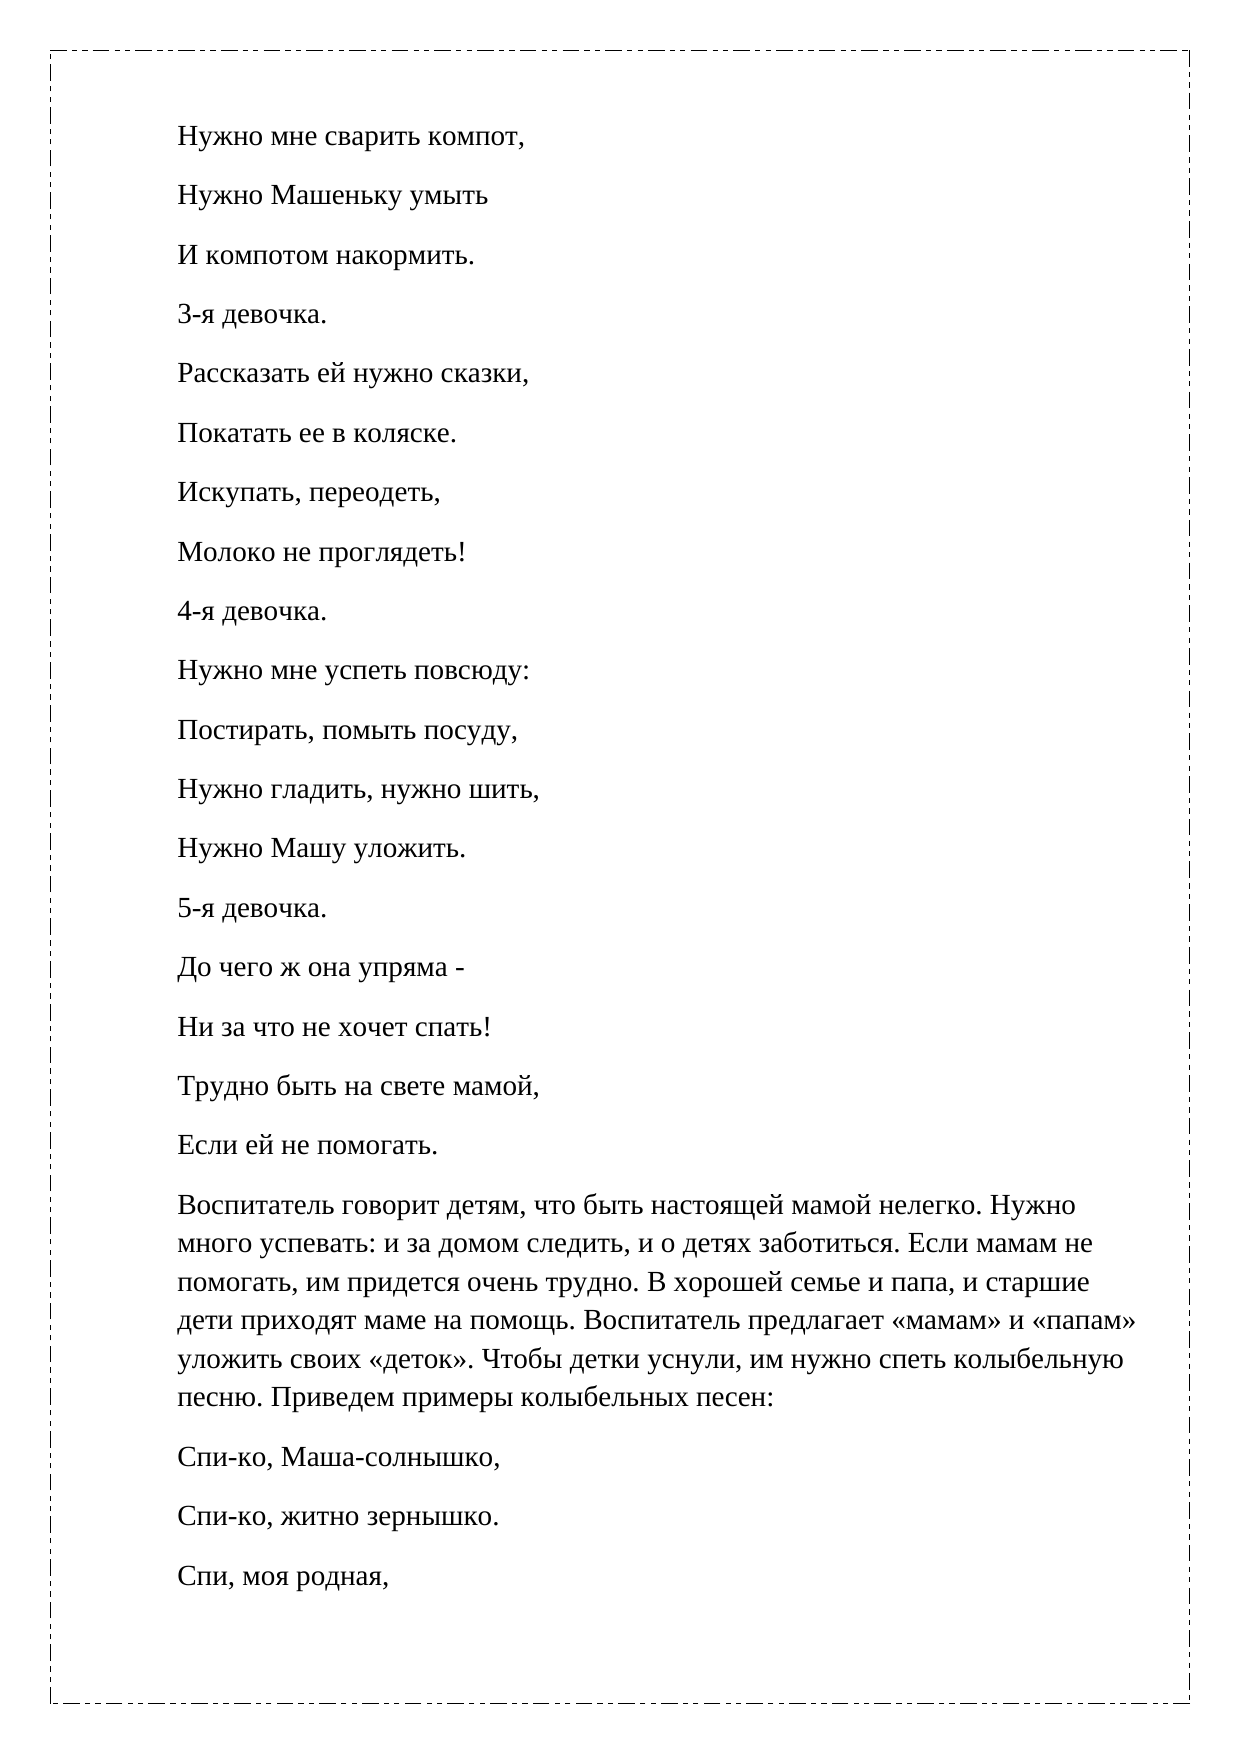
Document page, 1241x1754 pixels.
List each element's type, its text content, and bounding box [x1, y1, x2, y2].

text 5-я девочка. [177, 890, 1152, 923]
text Спи-ко, Маша-солнышко, [177, 1439, 1152, 1472]
text Нужно мне успеть повсюду: [177, 652, 1152, 686]
text Нужно мне сварить компот, [177, 118, 1152, 152]
text И компотом накормить. [177, 237, 1152, 270]
text Нужно гладить, нужно шить, [177, 771, 1152, 805]
text Покатать ее в коляске. [177, 415, 1152, 448]
text Нужно Машу уложить. [177, 831, 1152, 864]
text Молоко не проглядеть! [177, 534, 1152, 567]
text Если ей не помогать. [177, 1127, 1152, 1161]
text Воспитатель говорит детям, что быть настоящей мамой нелегко. Нужно много успевать: и за домом следить, и о детях заботиться. Если мамам не помогать, им придется очень трудно. В хорошей семье и папа, и старшие дети приходят маме на помощь. Воспитатель предлагает «мамам» и «папам» уложить своих «деток». Чтобы детки уснули, им нужно спеть колыбельную песню. Приведем примеры колыбельных песен: [177, 1187, 1152, 1413]
text Спи, моя родная, [177, 1558, 1152, 1591]
text Постирать, помыть посуду, [177, 712, 1152, 745]
text Нужно Машеньку умыть [177, 177, 1152, 211]
text Спи-ко, житно зернышко. [177, 1498, 1152, 1532]
text 4-я девочка. [177, 593, 1152, 627]
text Искупать, переодеть, [177, 474, 1152, 508]
text Ни за что не хочет спать! [177, 1009, 1152, 1042]
text 3-я девочка. [177, 296, 1152, 330]
text Трудно быть на свете мамой, [177, 1068, 1152, 1102]
text До чего ж она упряма - [177, 949, 1152, 983]
text Рассказать ей нужно сказки, [177, 356, 1152, 389]
